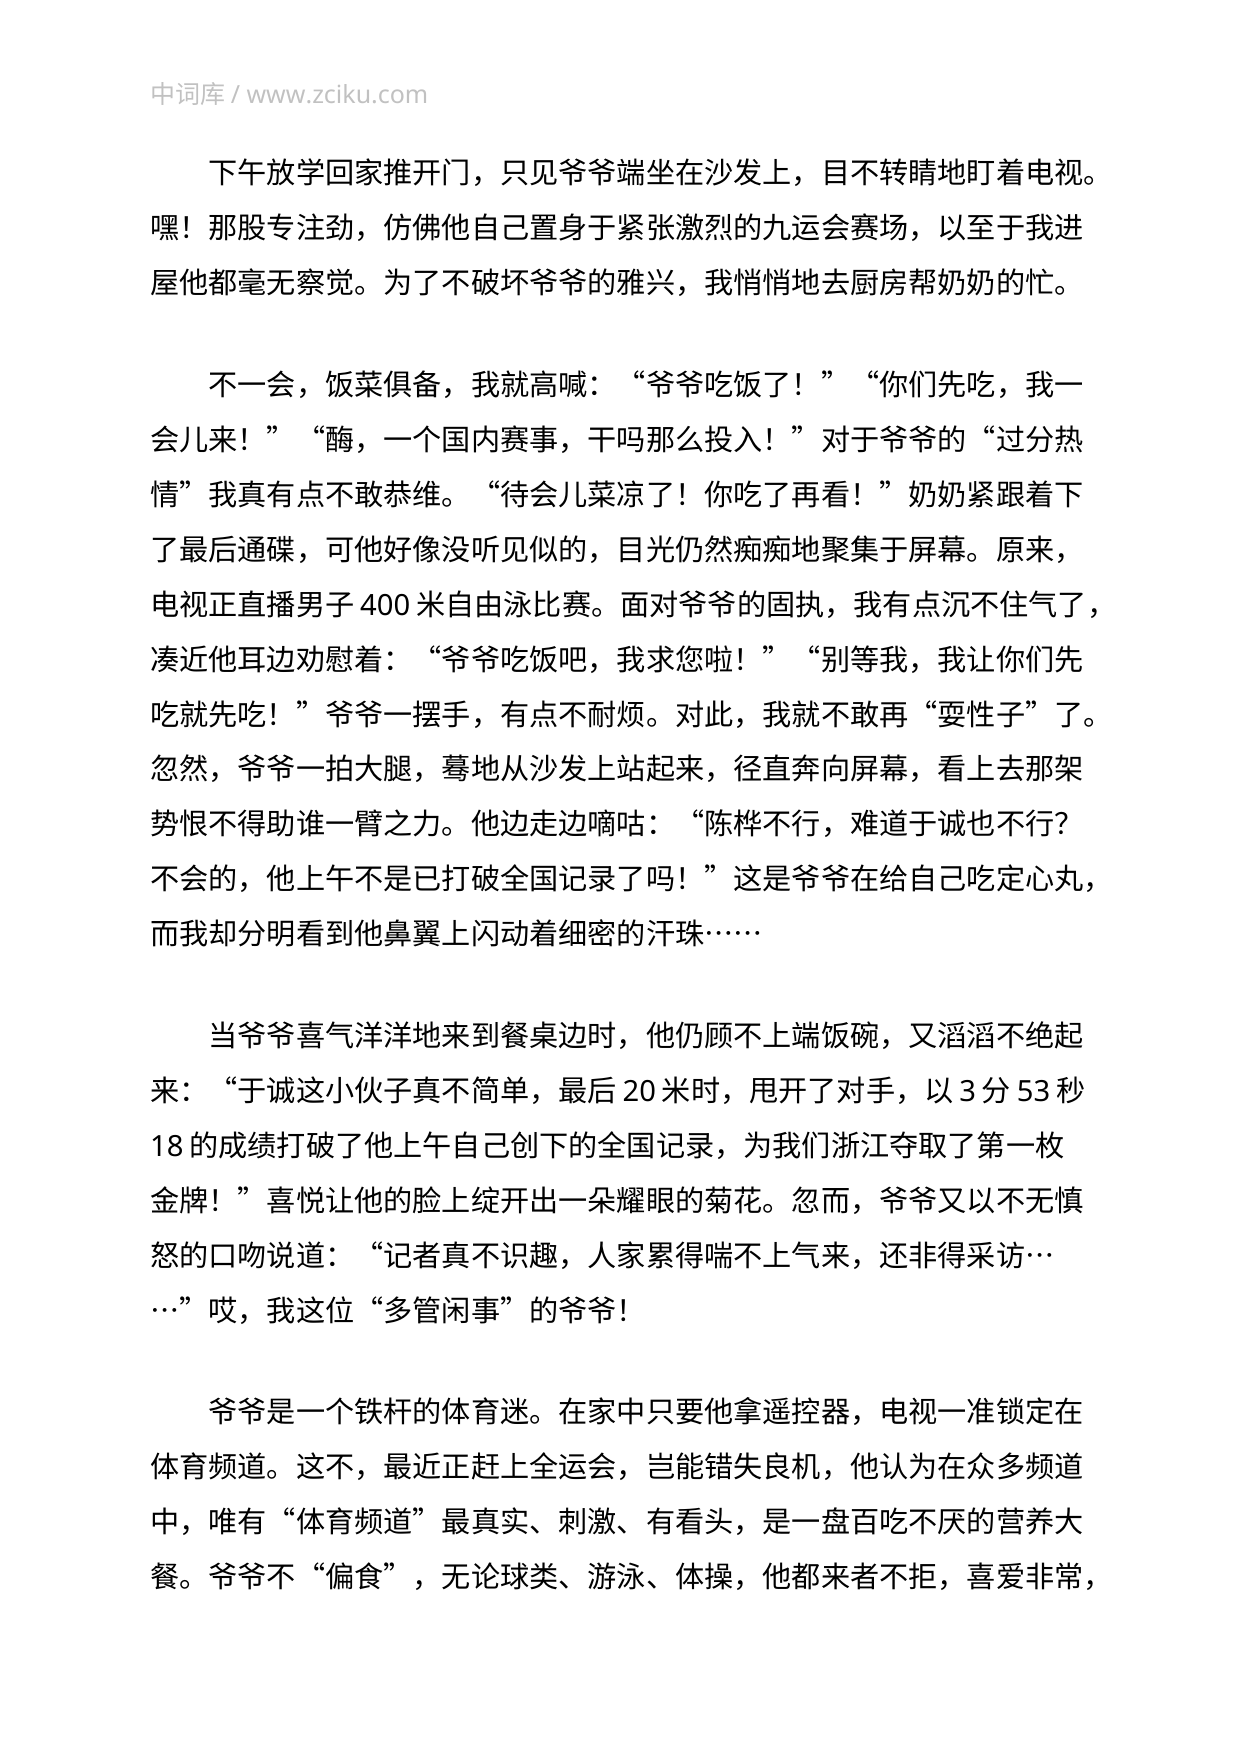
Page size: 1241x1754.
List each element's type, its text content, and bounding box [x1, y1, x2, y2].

text 不一会，饭菜俱备，我就高喊：“爷爷吃饭了！”“你们先吃，我一会儿来！”“酶，一个国内赛事，干吗那么投入！”对于爷爷的“过分热情”我真有点不敢恭维。“待会儿菜凉了！你吃了再看！”奶奶紧跟着下了最后通碟，可他好像没听见似的，目光仍然痴痴地聚集于屏幕。原来，电视正直播男子400米自由泳比赛。面对爷爷的固执，我有点沉不住气了，凑近他耳边劝慰着：“爷爷吃饭吧，我求您啦！”“别等我，我让你们先吃就先吃！”爷爷一摆手，有点不耐烦。对此，我就不敢再“耍性子”了。忽然，爷爷一拍大腿，蓦地从沙发上站起来，径直奔向屏幕，看上去那架势恨不得助谁一臂之力。他边走边嘀咕：“陈桦不行，难道于诚也不行？不会的，他上午不是已打破全国记录了吗！”这是爷爷在给自己吃定心丸，而我却分明看到他鼻翼上闪动着细密的汗珠…… [150, 362, 1090, 953]
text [150, 1389, 1090, 1596]
text 下午放学回家推开门，只见爷爷端坐在沙发上，目不转睛地盯着电视。嘿！那股专注劲，仿佛他自己置身于紧张激烈的九运会赛场，以至于我进屋他都毫无察觉。为了不破坏爷爷的雅兴，我悄悄地去厨房帮奶奶的忙。 [150, 150, 1090, 302]
text 当爷爷喜气洋洋地来到餐桌边时，他仍顾不上端饭碗，又滔滔不绝起来：“于诚这小伙子真不简单，最后20米时，甩开了对手，以3分53秒18的成绩打破了他上午自己创下的全国记录，为我们浙江夺取了第一枚金牌！”喜悦让他的脸上绽开出一朵耀眼的菊花。忽而，爷爷又以不无慎怒的口吻说道：“记者真不识趣，人家累得喘不上气来，还非得采访……”哎，我这位“多管闲事”的爷爷！ [150, 1012, 1090, 1329]
